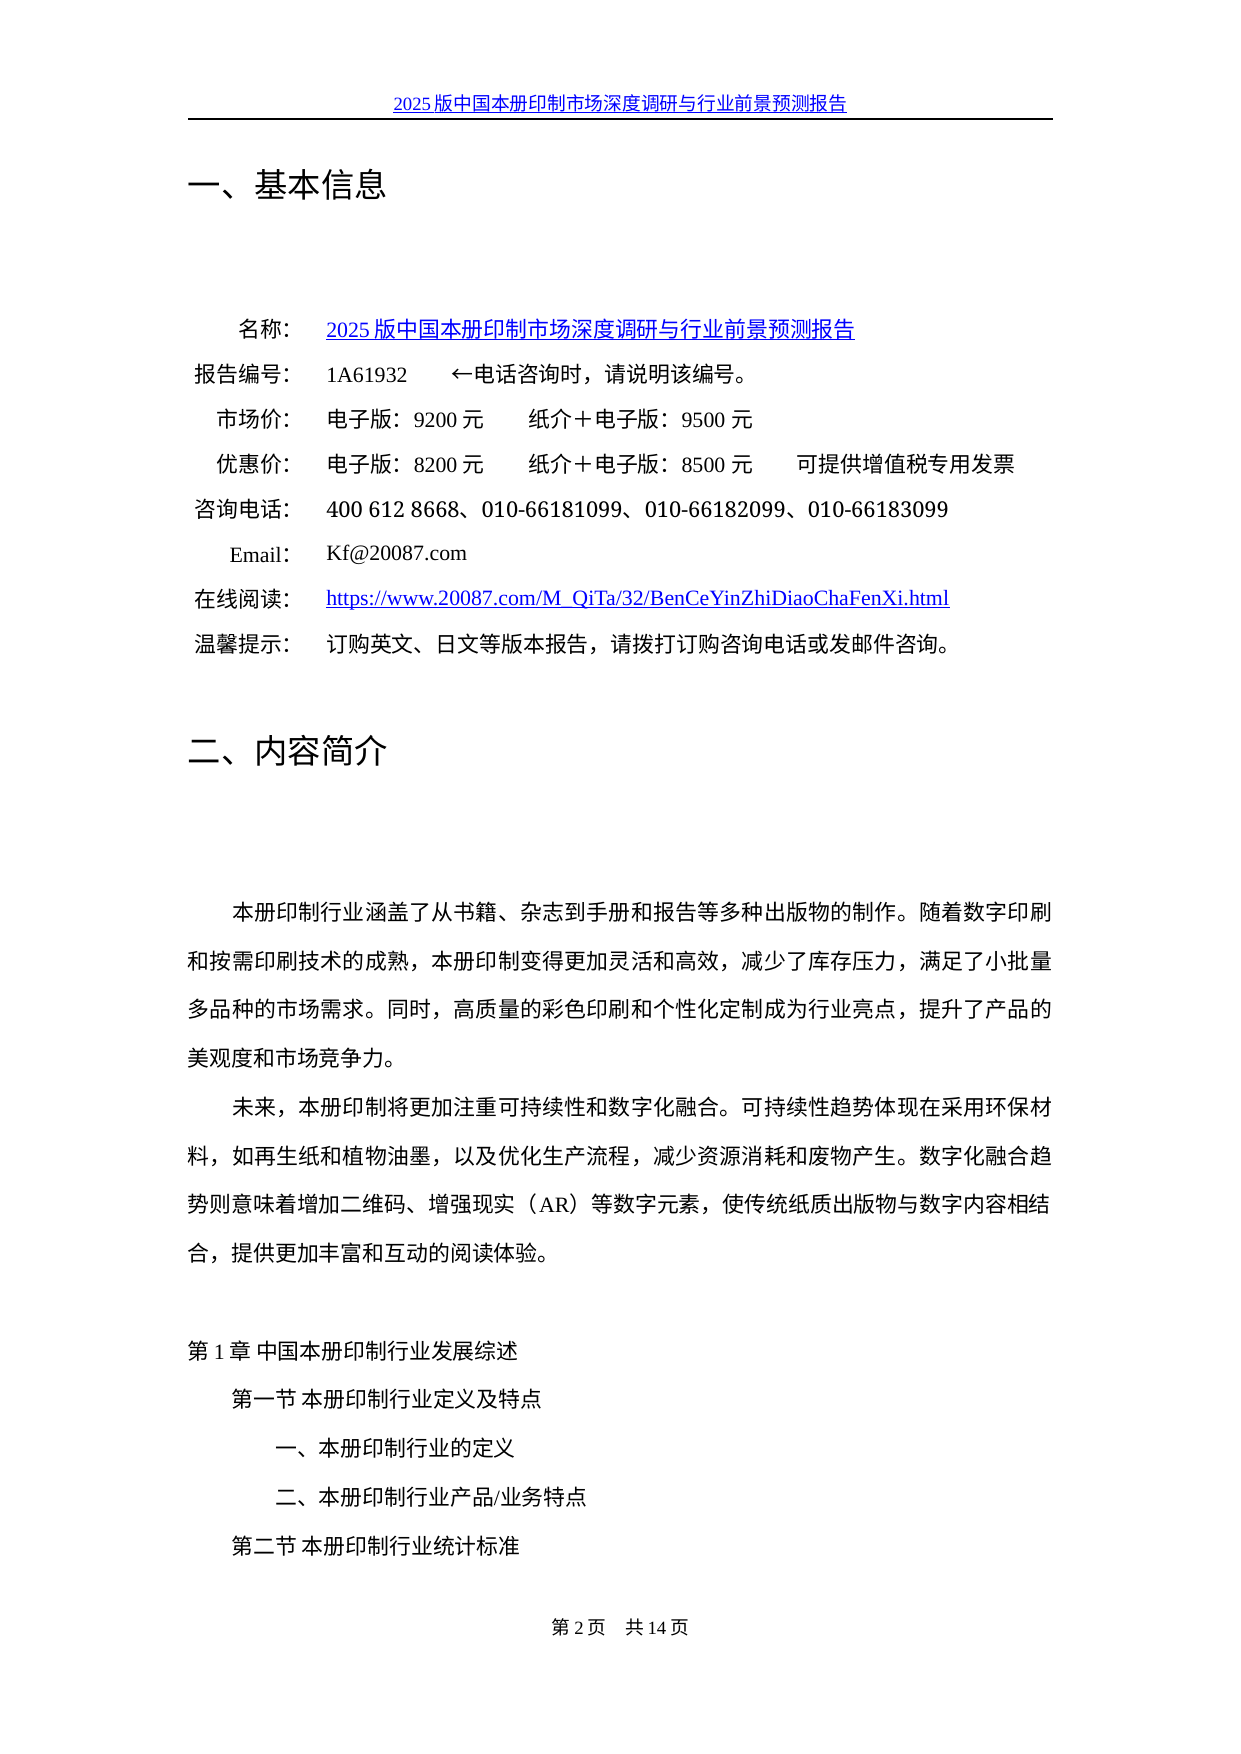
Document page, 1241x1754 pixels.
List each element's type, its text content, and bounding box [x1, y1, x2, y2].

table_header 名称： [167, 312, 315, 357]
table_cell 在线阅读： [167, 582, 315, 627]
title 二、内容简介 [187, 717, 1053, 782]
title 一、基本信息 [187, 150, 1053, 215]
table_cell Email： [167, 537, 315, 582]
table_cell 咨询电话： [167, 492, 315, 537]
table_cell 市场价： [167, 402, 315, 447]
table_cell Kf@20087.com [315, 537, 1073, 582]
table_header 2025版中国本册印制市场深度调研与行业前景预测报告 [315, 312, 1073, 357]
table_cell 优惠价： [167, 447, 315, 492]
table_cell 电子版：9200 元 纸介＋电子版：9500 元 [315, 402, 1073, 447]
table_cell 报告编号： [167, 357, 315, 402]
table_cell 电子版：8200 元 纸介＋电子版：8500 元 可提供增值税专用发票 [315, 447, 1073, 492]
table_cell 订购英文、日文等版本报告，请拨打订购咨询电话或发邮件咨询。 [315, 627, 1073, 672]
table_cell 1A61932 ←电话咨询时，请说明该编号。 [315, 357, 1073, 402]
table_cell 温馨提示： [167, 627, 315, 672]
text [187, 894, 1053, 1561]
table_cell [315, 582, 1073, 627]
table_cell 400 612 8668、010-66181099、010-66182099、010-66183099 [315, 492, 1073, 537]
